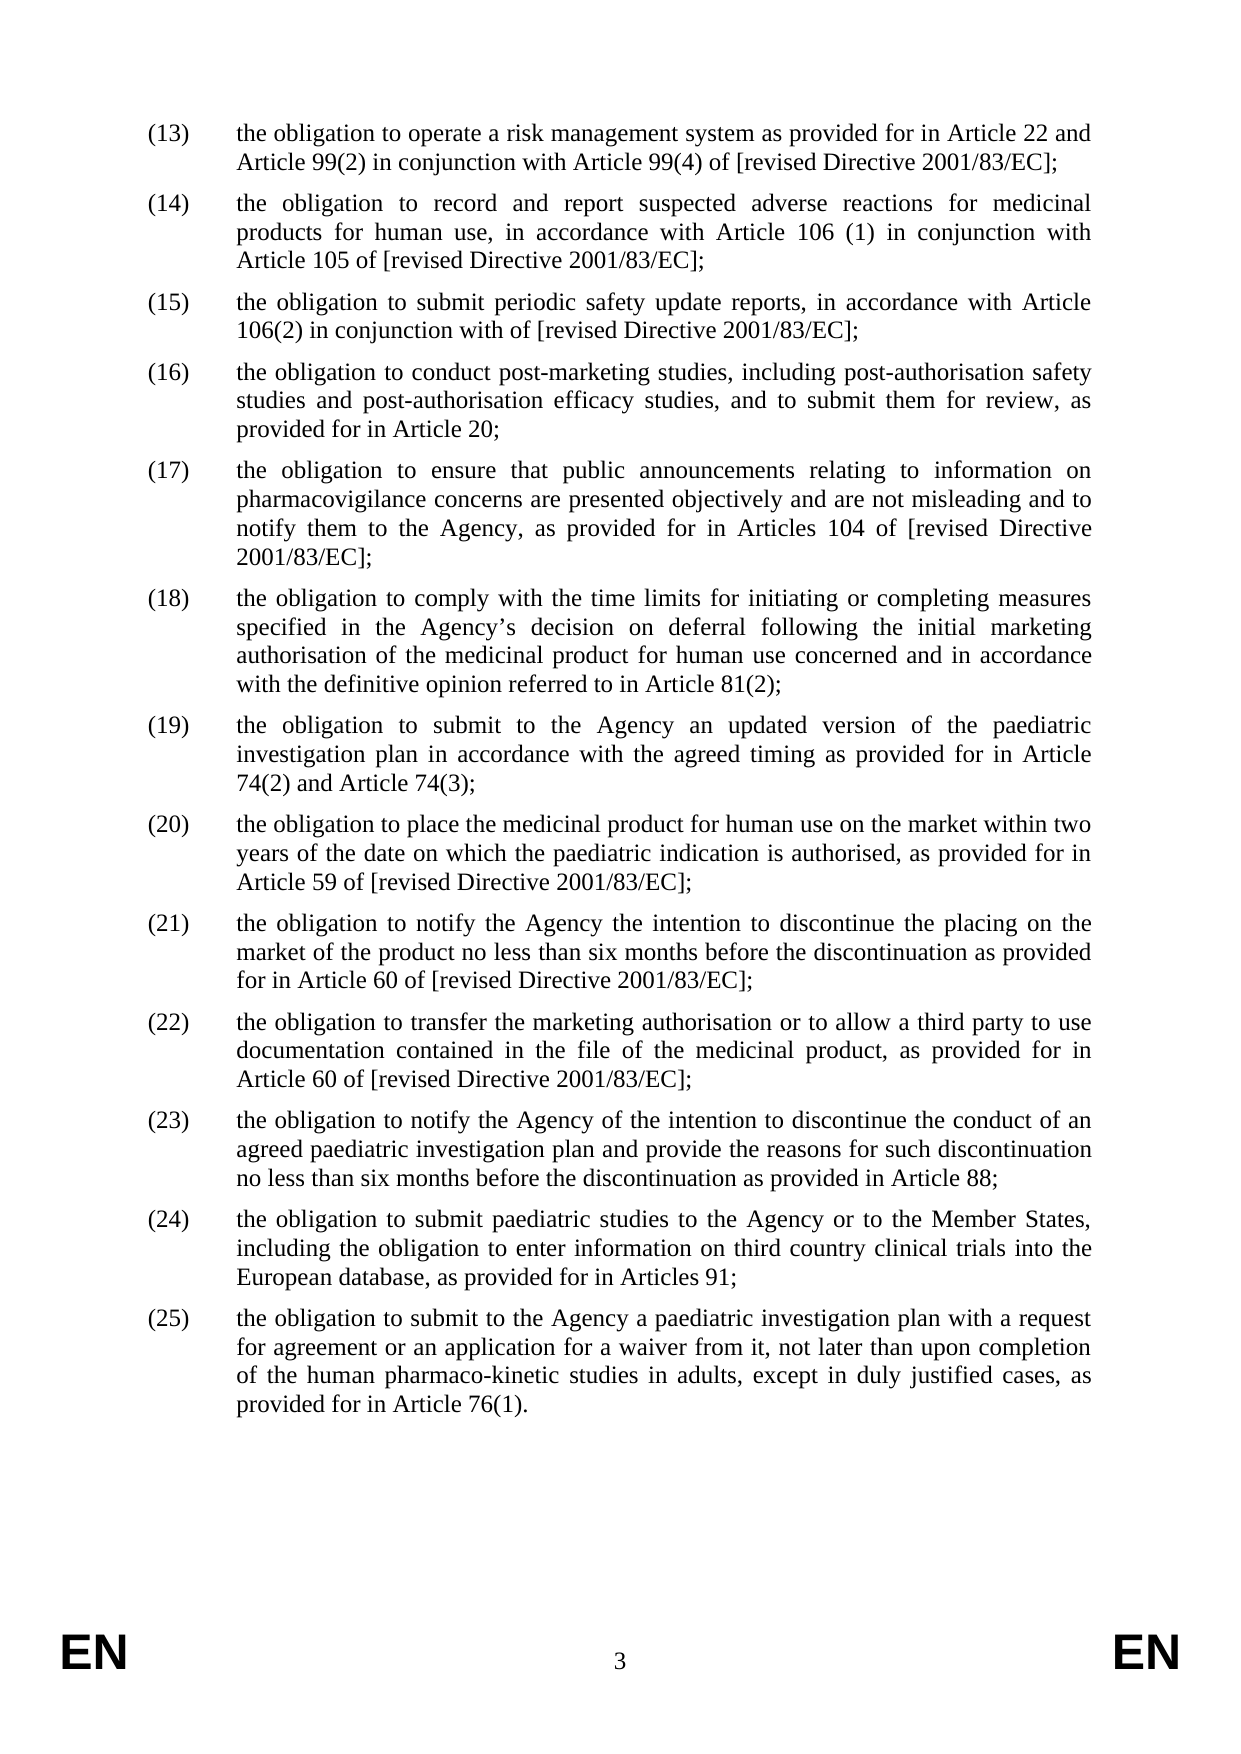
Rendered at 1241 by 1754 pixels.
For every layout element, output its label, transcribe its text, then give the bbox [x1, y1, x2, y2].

text (19) the obligation to submit to the Agency an updated version of the paediatric investigation plan in accordance with the agreed timing as provided for in Article 74(2) and Article 74(3); [148, 711, 1093, 797]
text (21) the obligation to notify the Agency the intention to discontinue the placing on the market of the product no less than six months before the discontinuation as provided for in Article 60 of [revised Directive 2001/83/EC]; [148, 908, 1093, 994]
text (18) the obligation to comply with the time limits for initiating or completing measures specified in the Agency’s decision on deferral following the initial marketing authorisation of the medicinal product for human use concerned and in accordance with the definitive opinion referred to in Article 81(2); [148, 583, 1093, 698]
text (14) the obligation to record and report suspected adverse reactions for medicinal products for human use, in accordance with Article 106 (1) in conjunction with Article 105 of [revised Directive 2001/83/EC]; [148, 188, 1093, 274]
text (24) the obligation to submit paediatric studies to the Agency or to the Member States, including the obligation to enter information on third country clinical trials into the European database, as provided for in Articles 91; [148, 1204, 1093, 1291]
text (15) the obligation to submit periodic safety update reports, in accordance with Article 106(2) in conjunction with of [revised Directive 2001/83/EC]; [148, 287, 1093, 344]
text (20) the obligation to place the medicinal product for human use on the market within two years of the date on which the paediatric indication is authorised, as provided for in Article 59 of [revised Directive 2001/83/EC]; [148, 809, 1093, 896]
text (23) the obligation to notify the Agency of the intention to discontinue the conduct of an agreed paediatric investigation plan and provide the reasons for such discontinuation no less than six months before the discontinuation as provided in Article 88; [148, 1106, 1093, 1192]
text (25) the obligation to submit to the Agency a paediatric investigation plan with a request for agreement or an application for a waiver from it, not later than upon completion of the human pharmaco-kinetic studies in adults, except in duly justified cases, as provided for in Article 76(1). [148, 1303, 1093, 1418]
text (13) the obligation to operate a risk management system as provided for in Article 22 and Article 99(2) in conjunction with Article 99(4) of [revised Directive 2001/83/EC]; [148, 118, 1093, 176]
text (17) the obligation to ensure that public announcements relating to information on pharmacovigilance concerns are presented objectively and are not misleading and to notify them to the Agency, as provided for in Articles 104 of [revised Directive 2001/83/EC]; [148, 456, 1093, 571]
text (16) the obligation to conduct post-marketing studies, including post-authorisation safety studies and post-authorisation efficacy studies, and to submit them for review, as provided for in Article 20; [148, 357, 1093, 443]
text (22) the obligation to transfer the marketing authorisation or to allow a third party to use documentation contained in the file of the medicinal product, as provided for in Article 60 of [revised Directive 2001/83/EC]; [148, 1007, 1093, 1093]
